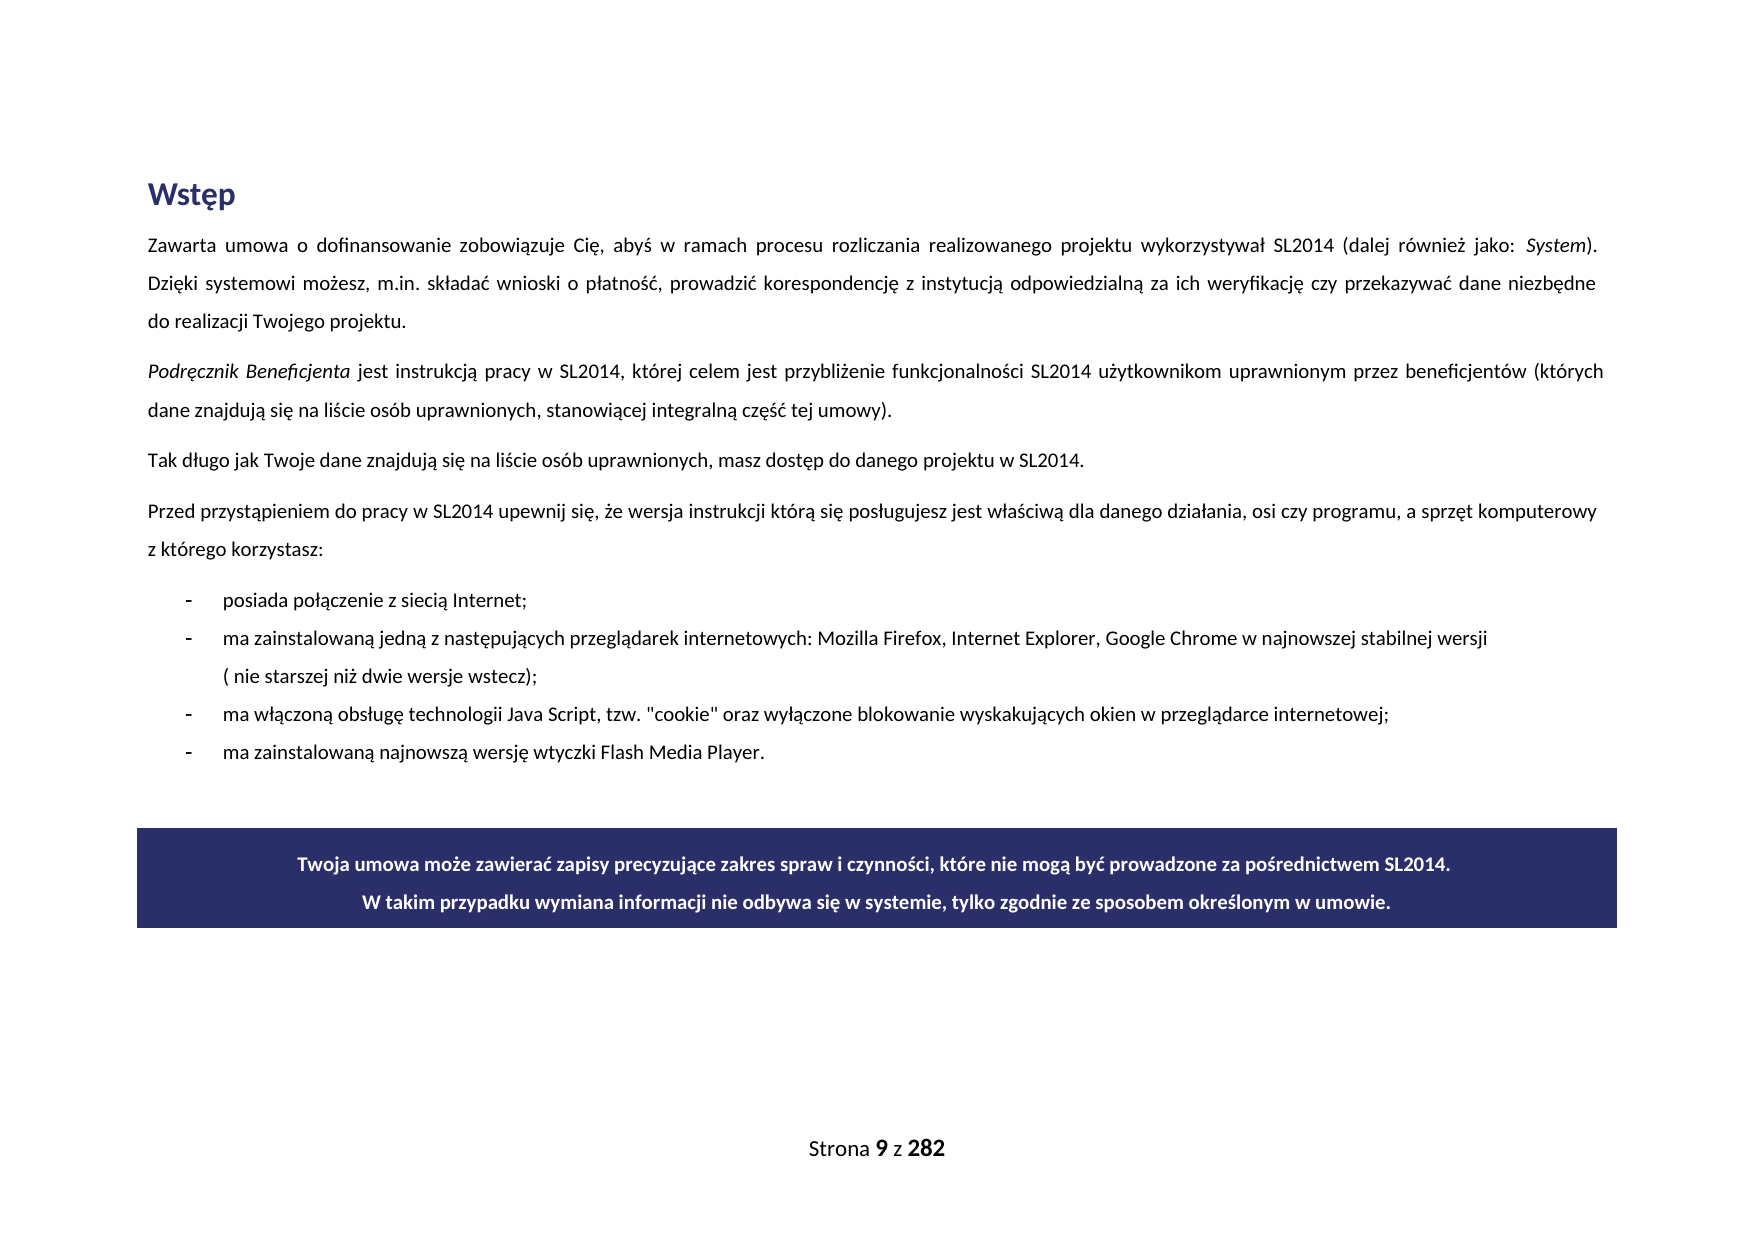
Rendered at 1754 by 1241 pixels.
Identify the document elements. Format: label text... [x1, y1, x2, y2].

list ma zainstalowaną najnowszą wersję wtyczki Flash Media Player. [185, 739, 1606, 765]
table_header Twoja umowa może zawierać zapisy precyzujące zakres spraw i czynności, które nie mogą być prowadzone za pośrednictwem SL2014. W takim przypadku wymiana informacji nie odbywa się w systemie, tylko zgodnie ze sposobem określonym w umowie. [137, 828, 1617, 928]
list ma zainstalowaną jedną z następujących przeglądarek internetowych: Mozilla Firefox, Internet Explorer, Google Chrome w najnowszej stabilnej wersji ( nie starszej niż dwie wersje wstecz); [185, 625, 1606, 688]
list posiada połączenie z siecią Internet; [185, 587, 1606, 612]
text Przed przystąpieniem do pracy w SL2014 upewnij się, że wersja instrukcji którą się posługujesz jest właściwą dla danego działania, osi czy programu, a sprzęt komputerowy z którego korzystasz: [148, 498, 1606, 562]
text Podręcznik Beneficjenta jest instrukcją pracy w SL2014, której celem jest przybliżenie funkcjonalności SL2014 użytkownikom uprawnionym przez beneficjentów (których dane znajdują się na liście osób uprawnionych, stanowiącej integralną część tej umowy). [148, 359, 1606, 422]
subtitle Wstęp [148, 173, 1606, 213]
text Zawarta umowa o dofinansowanie zobowiązuje Cię, abyś w ramach procesu rozliczania realizowanego projektu wykorzystywał SL2014 (dalej również jako: System). Dzięki systemowi możesz, m.in. składać wnioski o płatność, prowadzić korespondencję z instytucją odpowiedzialną za ich weryfikację czy przekazywać dane niezbędne do realizacji Twojego projektu. [148, 232, 1606, 333]
list ma włączoną obsługę technologii Java Script, tzw. "cookie" oraz wyłączone blokowanie wyskakujących okien w przeglądarce internetowej; [185, 701, 1606, 727]
text Tak długo jak Twoje dane znajdują się na liście osób uprawnionych, masz dostęp do danego projektu w SL2014. [148, 447, 1606, 473]
